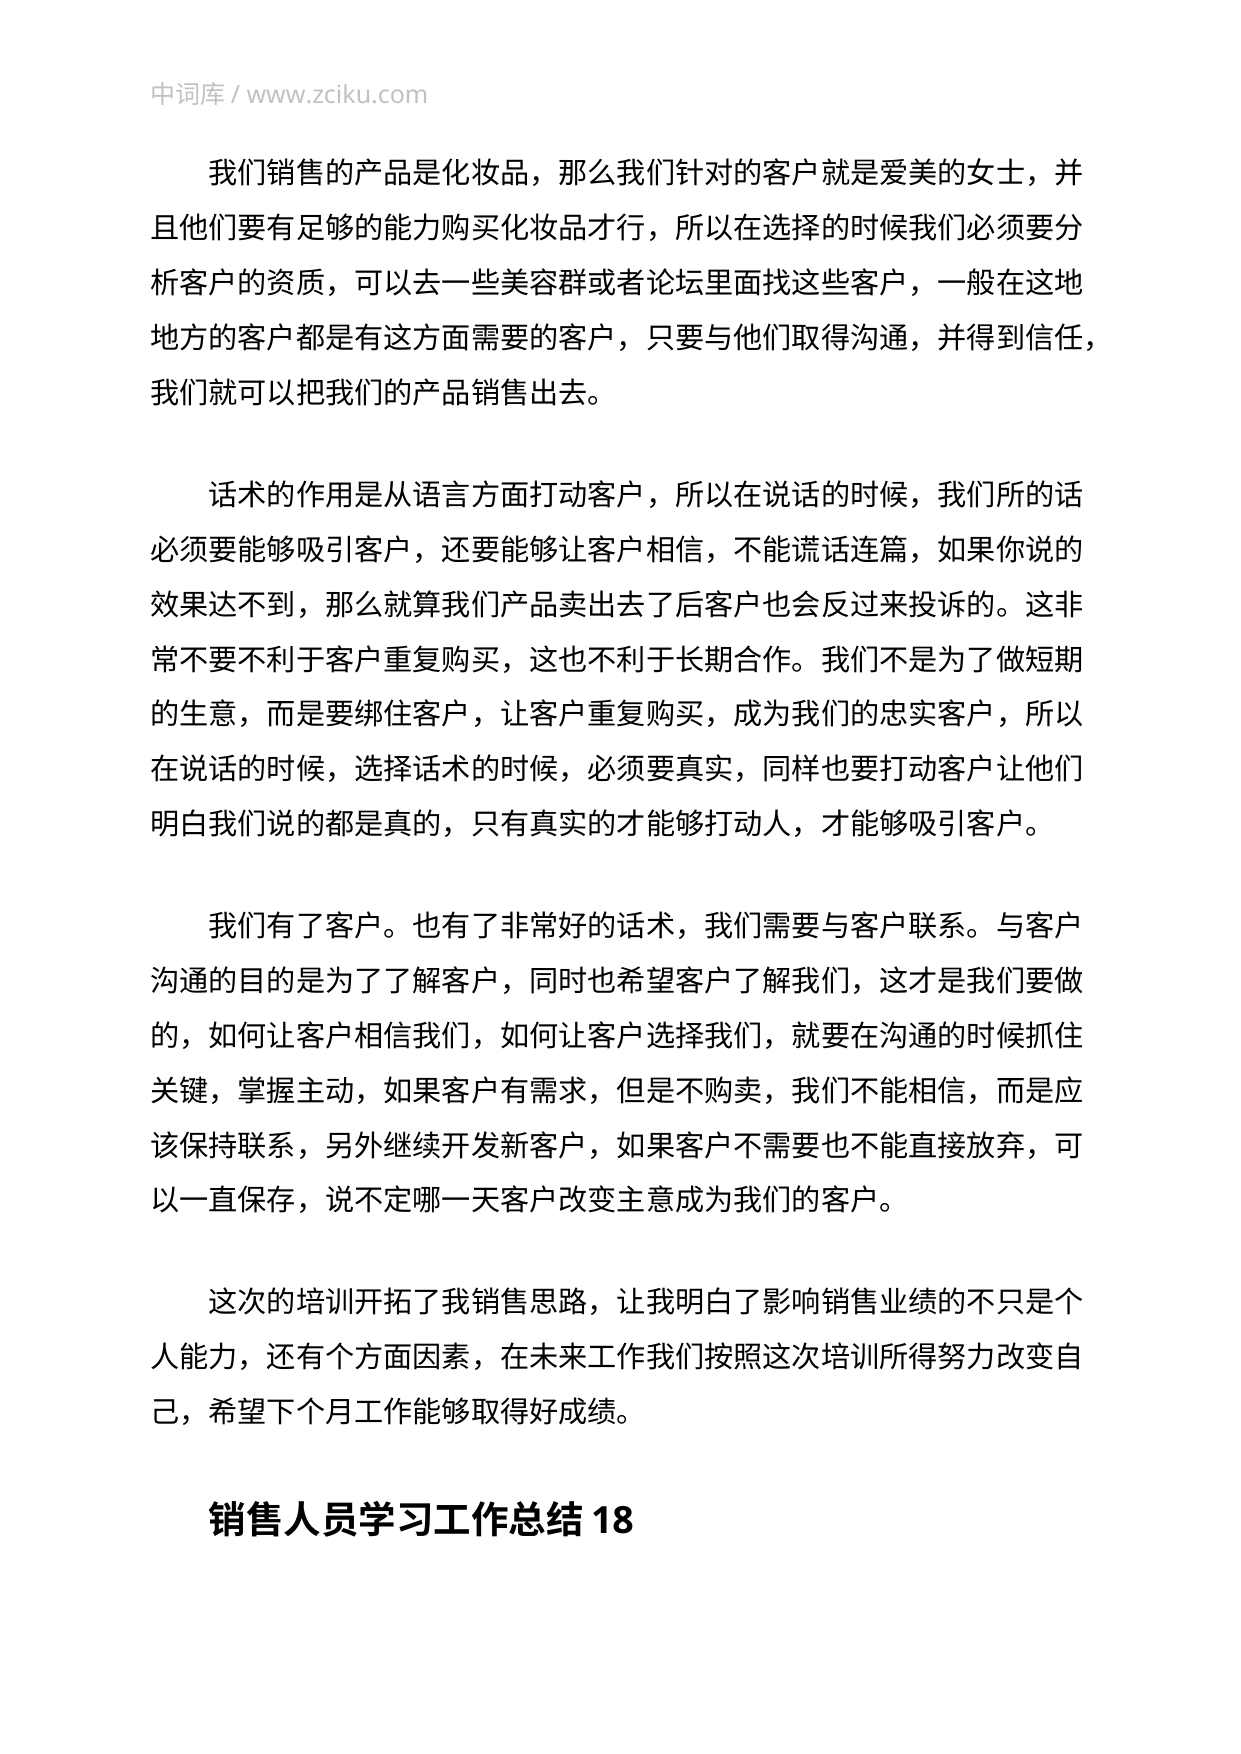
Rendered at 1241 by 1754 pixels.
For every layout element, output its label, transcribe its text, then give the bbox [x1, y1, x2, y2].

text 这次的培训开拓了我销售思路，让我明白了影响销售业绩的不只是个人能力，还有个方面因素，在未来工作我们按照这次培训所得努力改变自己，希望下个月工作能够取得好成绩。 [150, 1279, 1090, 1431]
text 话术的作用是从语言方面打动客户，所以在说话的时候，我们所的话必须要能够吸引客户，还要能够让客户相信，不能谎话连篇，如果你说的效果达不到，那么就算我们产品卖出去了后客户也会反过来投诉的。这非常不要不利于客户重复购买，这也不利于长期合作。我们不是为了做短期的生意，而是要绑住客户，让客户重复购买，成为我们的忠实客户，所以在说话的时候，选择话术的时候，必须要真实，同样也要打动客户让他们明白我们说的都是真的，只有真实的才能够打动人，才能够吸引客户。 [150, 471, 1090, 843]
text 我们销售的产品是化妆品，那么我们针对的客户就是爱美的女士，并且他们要有足够的能力购买化妆品才行，所以在选择的时候我们必须要分析客户的资质，可以去一些美容群或者论坛里面找这些客户，一般在这地地方的客户都是有这方面需要的客户，只要与他们取得沟通，并得到信任，我们就可以把我们的产品销售出去。 [150, 150, 1090, 412]
text 我们有了客户。也有了非常好的话术，我们需要与客户联系。与客户沟通的目的是为了了解客户，同时也希望客户了解我们，这才是我们要做的，如何让客户相信我们，如何让客户选择我们，就要在沟通的时候抓住关键，掌握主动，如果客户有需求，但是不购卖，我们不能相信，而是应该保持联系，另外继续开发新客户，如果客户不需要也不能直接放弃，可以一直保存，说不定哪一天客户改变主意成为我们的客户。 [150, 902, 1090, 1219]
text 销售人员学习工作总结18 [150, 1490, 1090, 1545]
